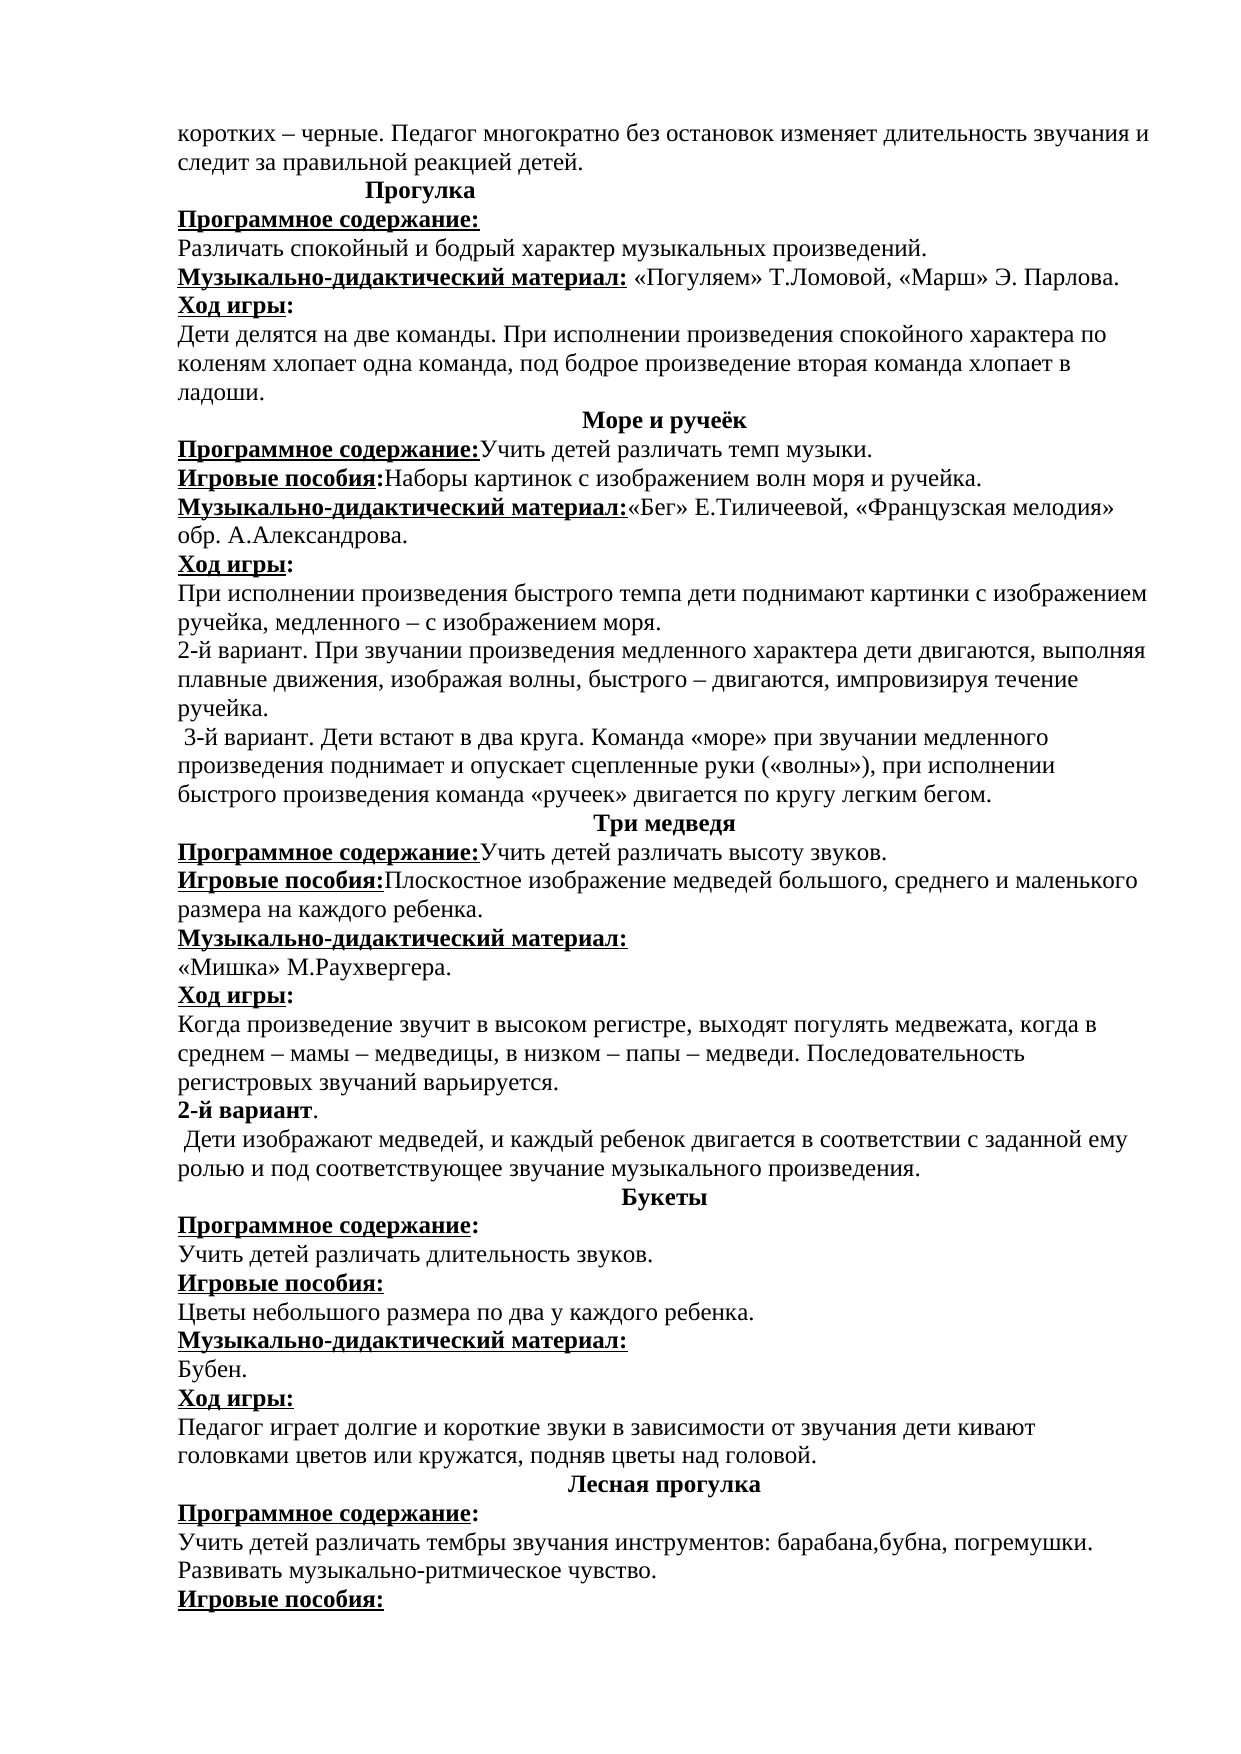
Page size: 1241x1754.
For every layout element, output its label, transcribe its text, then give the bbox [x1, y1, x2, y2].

text Ход игры: [177, 1383, 1152, 1412]
text Программное содержание:Учить детей различать темп музыки. [177, 434, 1152, 463]
text Музыкально-дидактический материал:«Бег» Е.Тиличеевой, «Французская мелодия» обр. А.Александрова. [177, 492, 1152, 549]
text Букеты [177, 1182, 1152, 1211]
text Программное содержание: [177, 1211, 1152, 1239]
text 3-й вариант. Дети встают в два круга. Команда «море» при звучании медленного произведения поднимает и опускает сцепленные руки («волны»), при исполнении быстрого произведения команда «ручеек» двигается по кругу легким бегом. [177, 722, 1152, 808]
text При исполнении произведения быстрого темпа дети поднимают картинки с изображением ручейка, медленного – с изображением моря. [177, 578, 1152, 636]
text 2-й вариант. При звучании произведения медленного характера дети двигаются, выполняя плавные движения, изображая волны, быстрого – двигаются, импровизируя течение ручейка. [177, 636, 1152, 722]
text Ход игры: [177, 981, 1152, 1009]
text Три медведя [177, 808, 1152, 837]
text Прогулка [177, 176, 1152, 204]
text Программное содержание:Учить детей различать высоту звуков. [177, 837, 1152, 866]
text Учить детей различать длительность звуков. [177, 1239, 1152, 1268]
text Игровые пособия:Плоскостное изображение медведей большого, среднего и маленького размера на каждого ребенка. [177, 866, 1152, 923]
text 2-й вариант. [177, 1096, 1152, 1124]
text «Мишка» М.Раухвергера. [177, 952, 1152, 981]
text Музыкально-дидактический материал: [177, 923, 1152, 952]
text Лесная прогулка [177, 1469, 1152, 1498]
text Программное содержание: [177, 1498, 1152, 1527]
text Ход игры: [177, 549, 1152, 578]
text Игровые пособия: [177, 1584, 1152, 1613]
text Игровые пособия: [177, 1268, 1152, 1297]
text Развивать музыкально-ритмическое чувство. [177, 1556, 1152, 1584]
text Дети делятся на две команды. При исполнении произведения спокойного характера по коленям хлопает одна команда, под бодрое произведение вторая команда хлопает в ладоши. [177, 319, 1152, 406]
text Цветы небольшого размера по два у каждого ребенка. [177, 1297, 1152, 1326]
text Море и ручеёк [177, 406, 1152, 434]
text Дети изображают медведей, и каждый ребенок двигается в соответствии с заданной ему ролью и под соответствующее звучание музыкального произведения. [177, 1124, 1152, 1182]
text Ход игры: [177, 291, 1152, 319]
text Учить детей различать тембры звучания инструментов: барабана,бубна, погремушки. [177, 1527, 1152, 1556]
text Музыкально-дидактический материал: «Погуляем» Т.Ломовой, «Марш» Э. Парлова. [177, 262, 1152, 291]
text Бубен. [177, 1354, 1152, 1383]
text Программное содержание: [177, 204, 1152, 233]
text Когда произведение звучит в высоком регистре, выходят погулять медвежата, когда в среднем – мамы – медведицы, в низком – папы – медведи. Последовательность регистровых звучаний варьируется. [177, 1009, 1152, 1096]
text Музыкально-дидактический материал: [177, 1326, 1152, 1354]
text Игровые пособия:Наборы картинок с изображением волн моря и ручейка. [177, 463, 1152, 492]
text Педагог играет долгие и короткие звуки в зависимости от звучания дети кивают головками цветов или кружатся, подняв цветы над головой. [177, 1412, 1152, 1469]
text Различать спокойный и бодрый характер музыкальных произведений. [177, 233, 1152, 262]
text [177, 118, 1152, 176]
